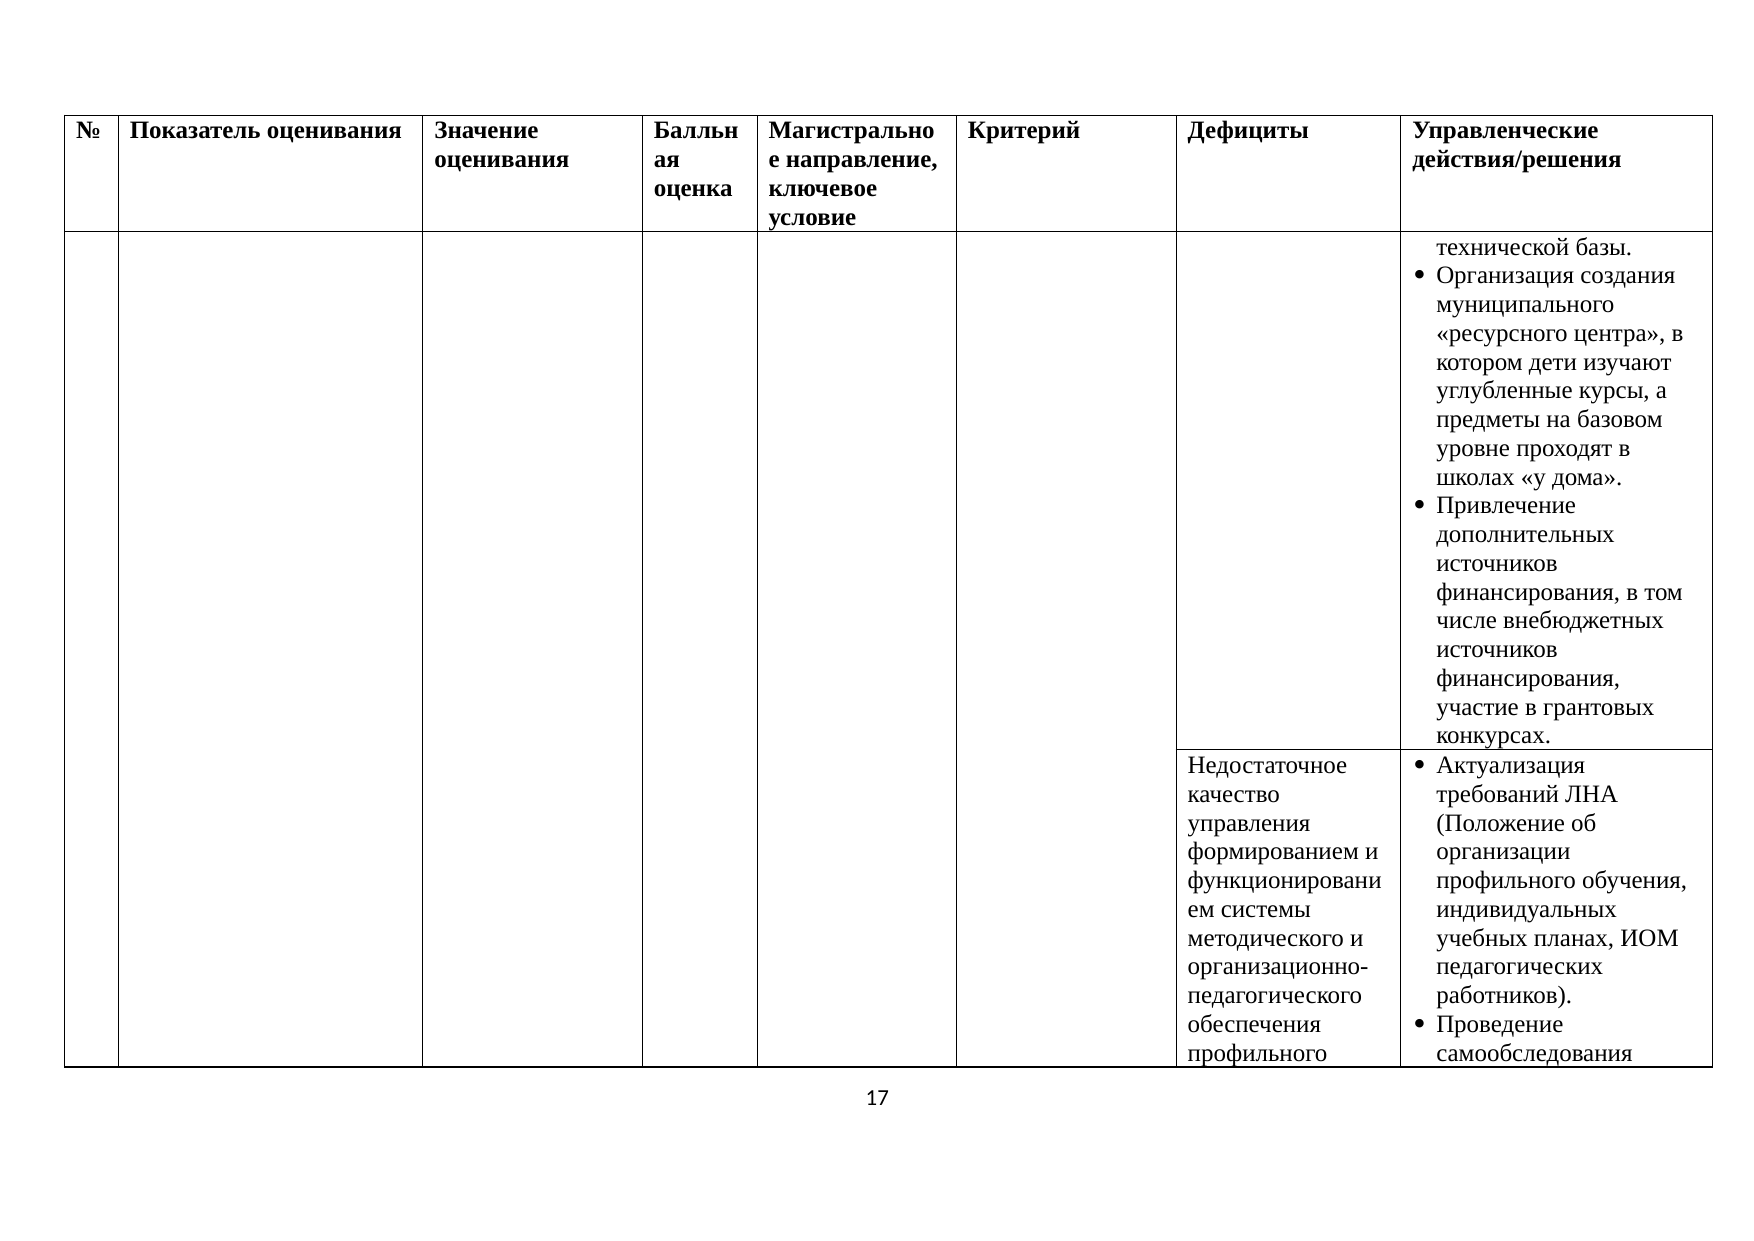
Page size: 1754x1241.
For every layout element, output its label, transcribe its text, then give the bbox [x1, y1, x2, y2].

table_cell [1177, 232, 1400, 749]
table_header Дефициты [1177, 116, 1400, 231]
table_header № [65, 116, 118, 231]
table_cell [1177, 750, 1400, 1066]
table_header Критерий [957, 116, 1176, 231]
table_header Балльная оценка [643, 116, 757, 231]
table_header Значение оценивания [423, 116, 642, 231]
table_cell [1401, 232, 1712, 749]
table_header Показатель оценивания [119, 116, 422, 231]
table_header Магистральное направление, ключевое условие [758, 116, 956, 231]
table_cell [1401, 750, 1712, 1066]
table_header Управленческие действия/решения [1401, 116, 1712, 231]
